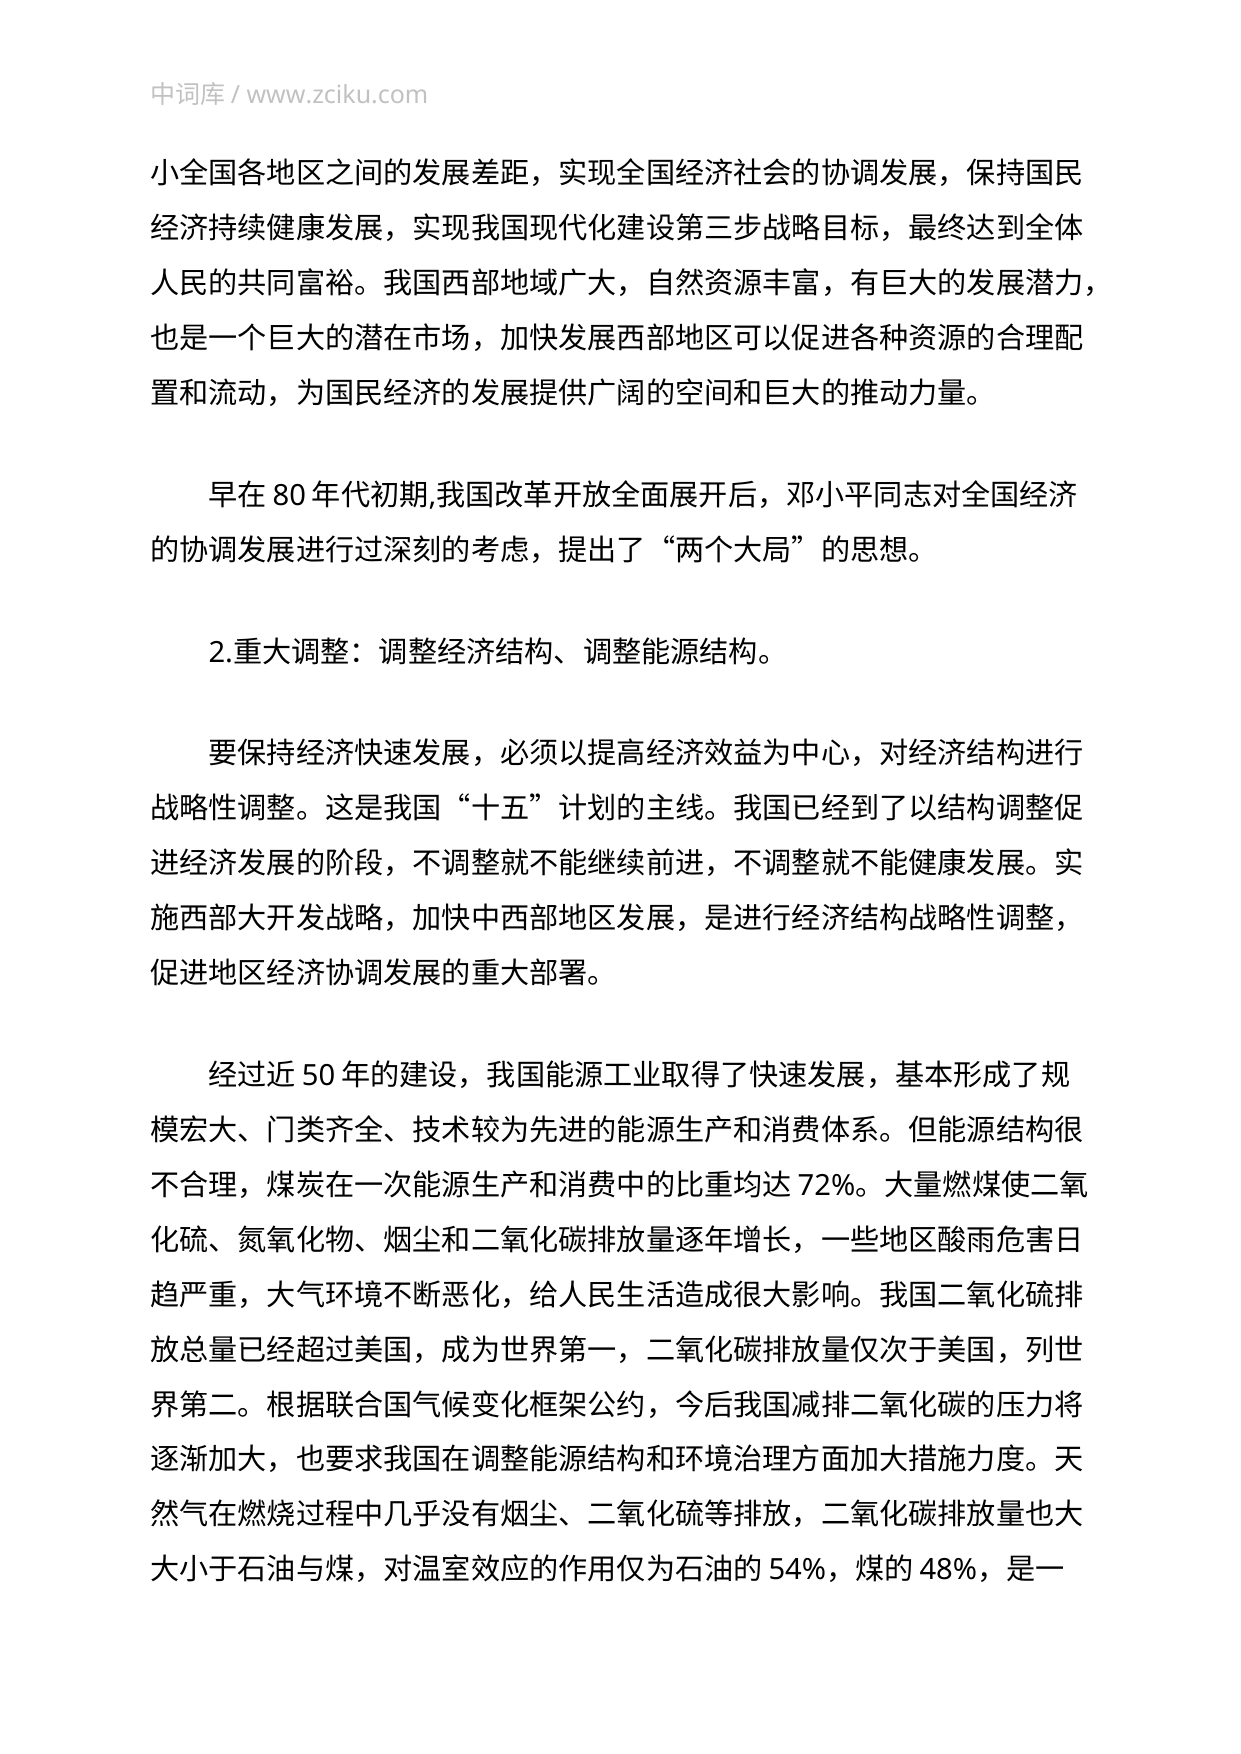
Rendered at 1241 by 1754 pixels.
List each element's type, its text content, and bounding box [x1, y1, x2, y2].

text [150, 1051, 1090, 1588]
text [150, 150, 1090, 412]
text 早在80年代初期,我国改革开放全面展开后，邓小平同志对全国经济的协调发展进行过深刻的考虑，提出了“两个大局”的思想。 [150, 471, 1090, 569]
text 要保持经济快速发展，必须以提高经济效益为中心，对经济结构进行战略性调整。这是我国“十五”计划的主线。我国已经到了以结构调整促进经济发展的阶段，不调整就不能继续前进，不调整就不能健康发展。实施西部大开发战略，加快中西部地区发展，是进行经济结构战略性调整，促进地区经济协调发展的重大部署。 [150, 730, 1090, 992]
text 2.重大调整：调整经济结构、调整能源结构。 [150, 628, 1090, 671]
